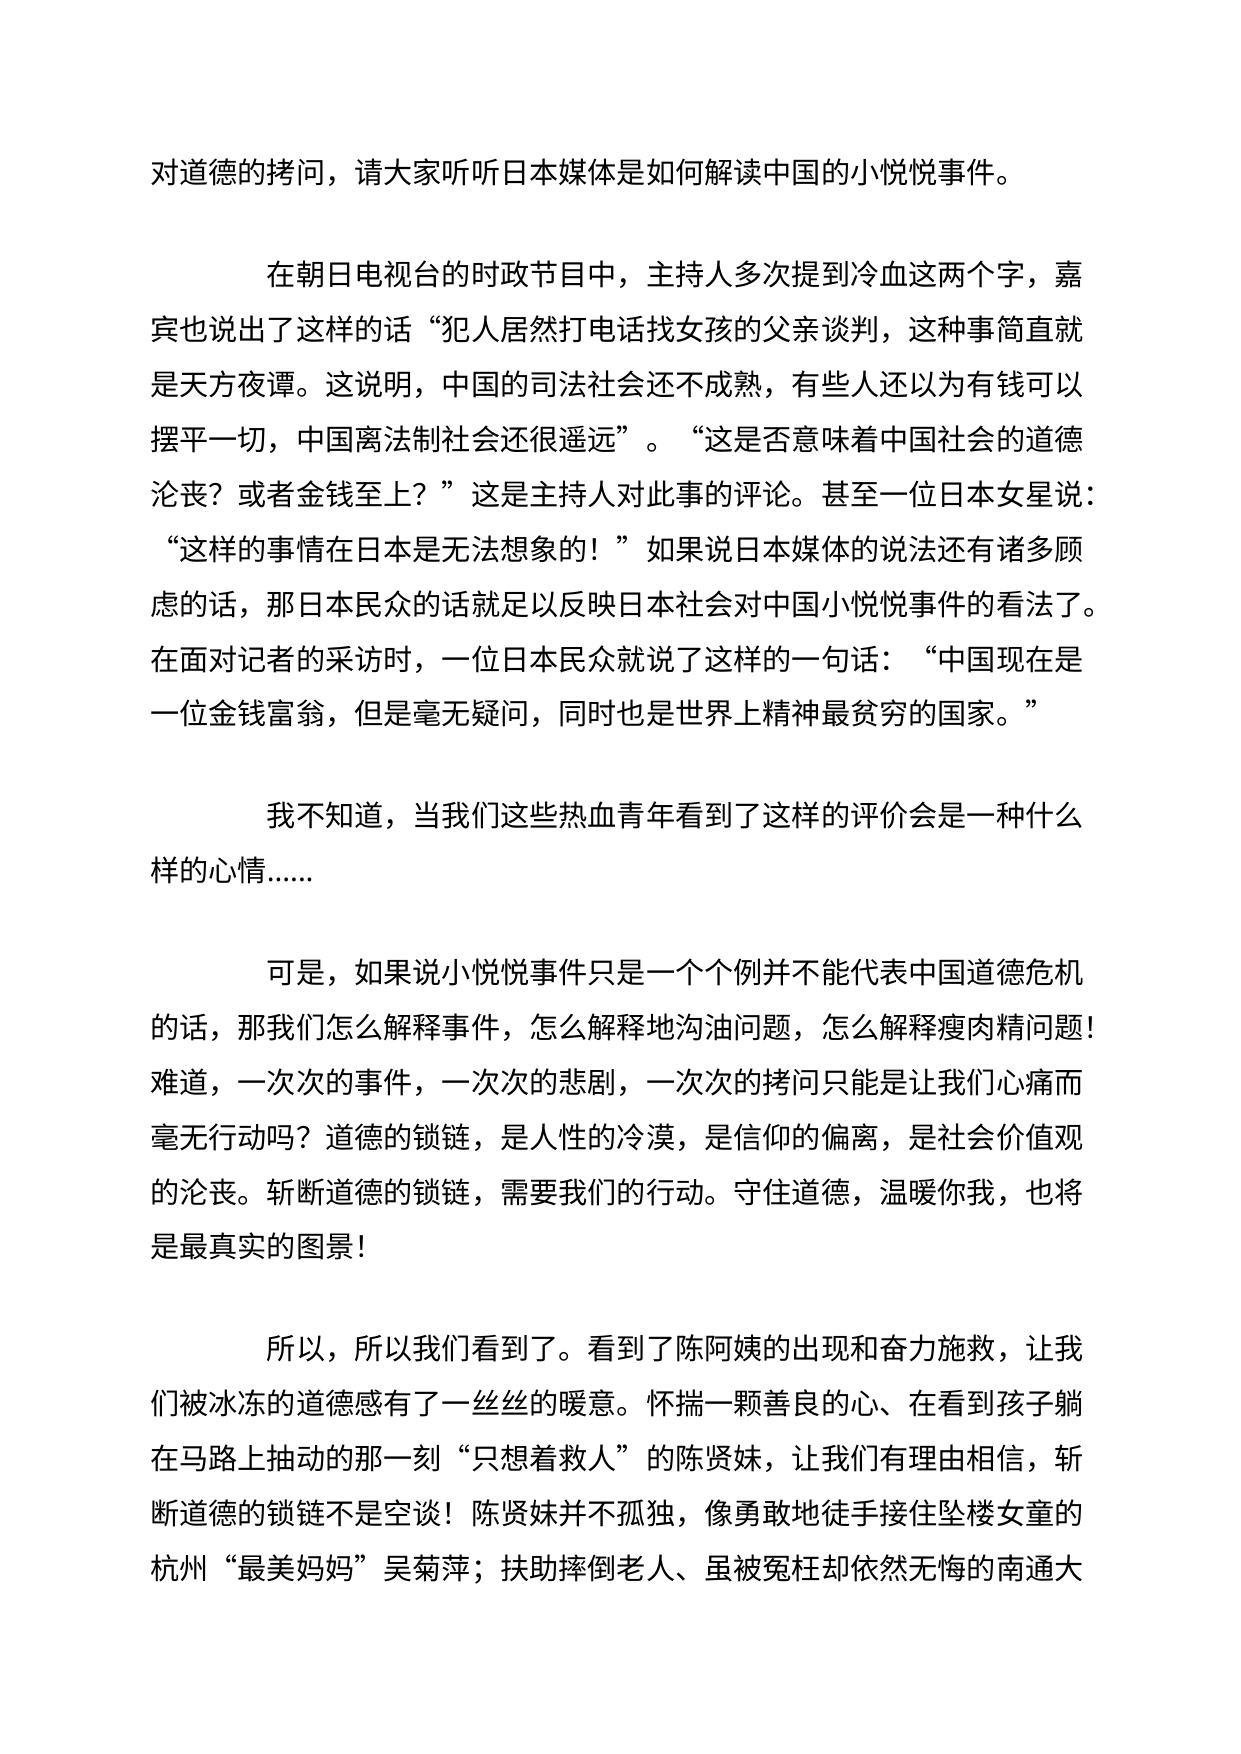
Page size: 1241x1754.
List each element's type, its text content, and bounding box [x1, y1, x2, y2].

text 在朝日电视台的时政节目中，主持人多次提到冷血这两个字，嘉宾也说出了这样的话“犯人居然打电话找女孩的父亲谈判，这种事简直就是天方夜谭。这说明，中国的司法社会还不成熟，有些人还以为有钱可以摆平一切，中国离法制社会还很遥远”。“这是否意味着中国社会的道德沦丧？或者金钱至上？”这是主持人对此事的评论。甚至一位日本女星说：“这样的事情在日本是无法想象的！”如果说日本媒体的说法还有诸多顾虑的话，那日本民众的话就足以反映日本社会对中国小悦悦事件的看法了。在面对记者的采访时，一位日本民众就说了这样的一句话：“中国现在是一位金钱富翁，但是毫无疑问，同时也是世界上精神最贫穷的国家。” [150, 252, 1090, 733]
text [150, 150, 1090, 192]
text 可是，如果说小悦悦事件只是一个个例并不能代表中国道德危机的话，那我们怎么解释事件，怎么解释地沟油问题，怎么解释瘦肉精问题！难道，一次次的事件，一次次的悲剧，一次次的拷问只能是让我们心痛而毫无行动吗？道德的锁链，是人性的冷漠，是信仰的偏离，是社会价值观的沦丧。斩断道德的锁链，需要我们的行动。守住道德，温暖你我，也将是最真实的图景！ [150, 949, 1090, 1266]
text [150, 1326, 1090, 1588]
text 我不知道，当我们这些热血青年看到了这样的评价会是一种什么样的心情...... [150, 793, 1090, 890]
